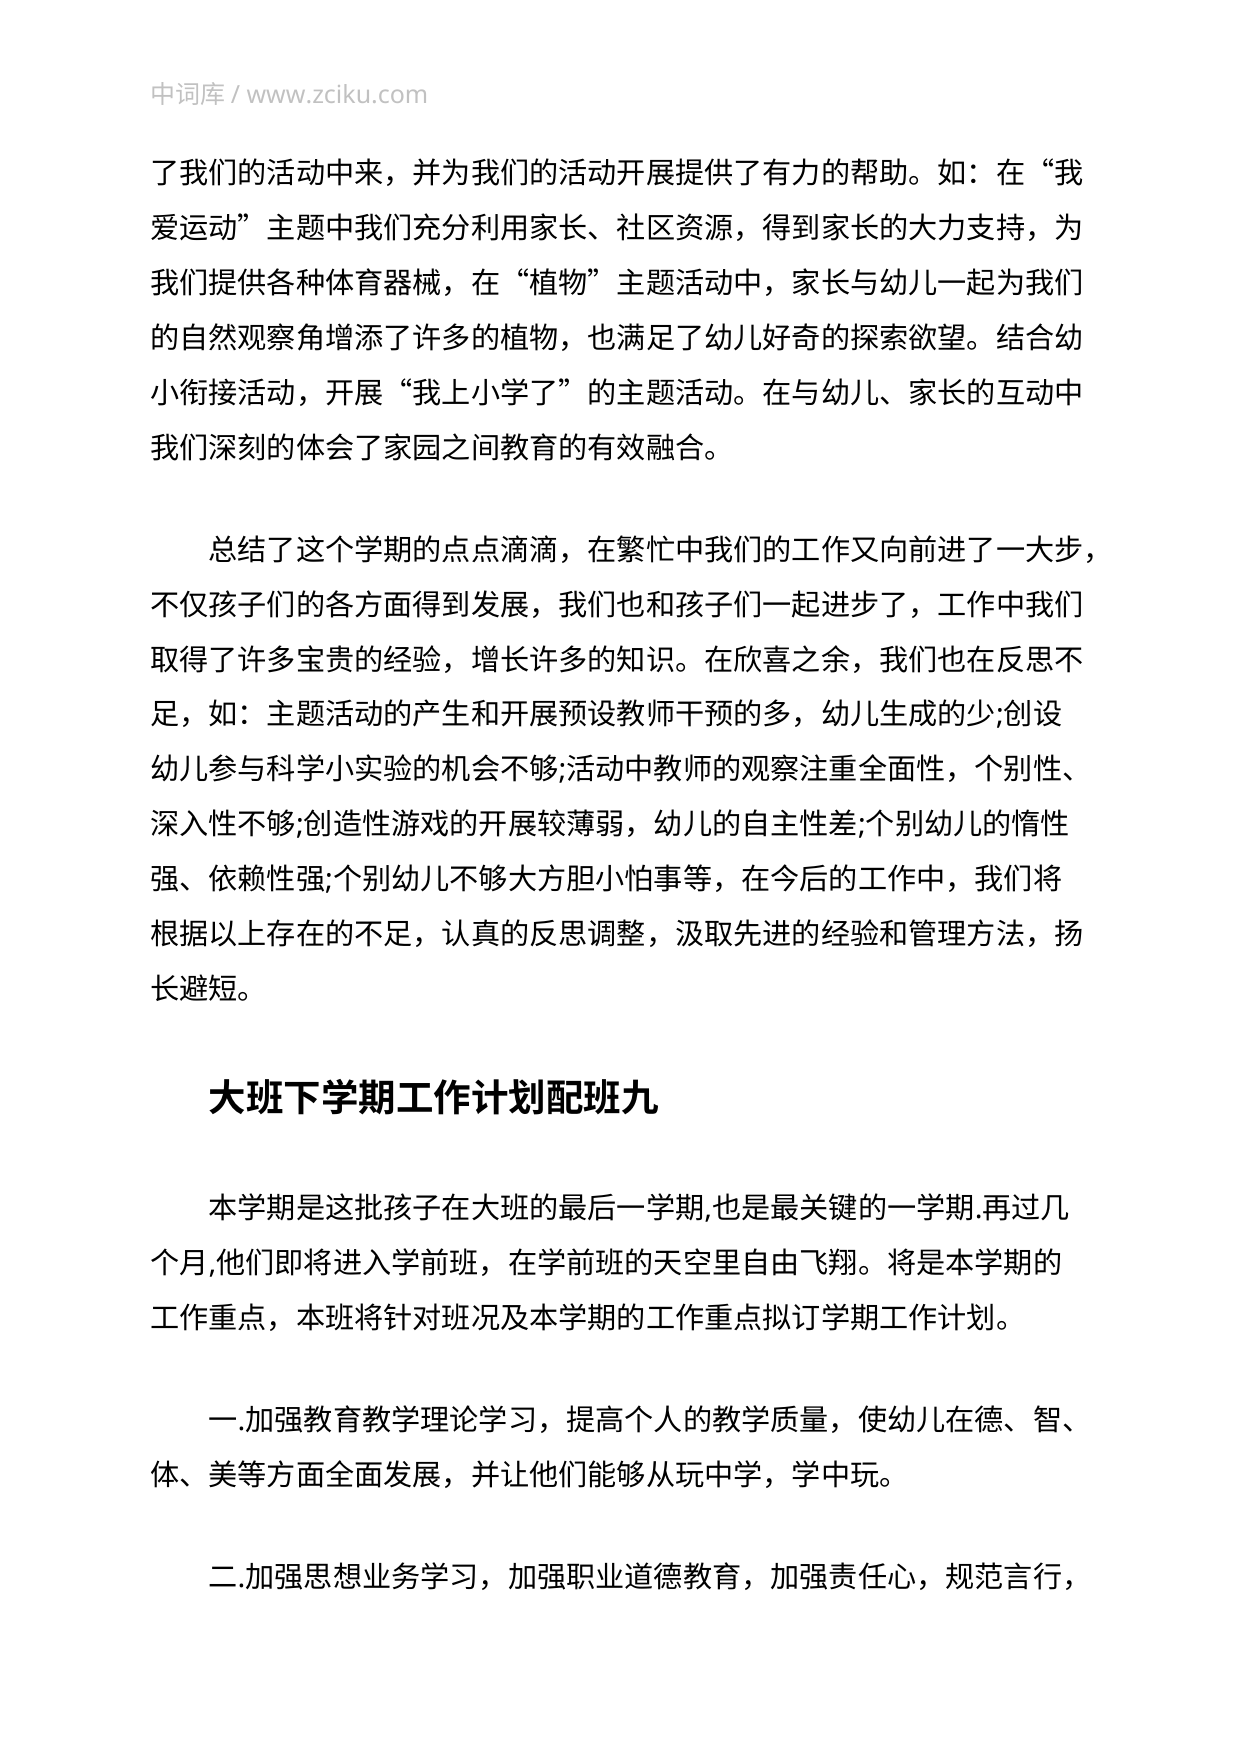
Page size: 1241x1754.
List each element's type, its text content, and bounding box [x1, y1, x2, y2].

text 大班下学期工作计划配班九 [150, 1068, 1090, 1122]
text 本学期是这批孩子在大班的最后一学期,也是最关键的一学期.再过几个月,他们即将进入学前班，在学前班的天空里自由飞翔。将是本学期的工作重点，本班将针对班况及本学期的工作重点拟订学期工作计划。 [150, 1185, 1090, 1337]
text 总结了这个学期的点点滴滴，在繁忙中我们的工作又向前进了一大步，不仅孩子们的各方面得到发展，我们也和孩子们一起进步了，工作中我们取得了许多宝贵的经验，增长许多的知识。在欣喜之余，我们也在反思不足，如：主题活动的产生和开展预设教师干预的多，幼儿生成的少;创设幼儿参与科学小实验的机会不够;活动中教师的观察注重全面性，个别性、深入性不够;创造性游戏的开展较薄弱，幼儿的自主性差;个别幼儿的惰性强、依赖性强;个别幼儿不够大方胆小怕事等，在今后的工作中，我们将根据以上存在的不足，认真的反思调整，汲取先进的经验和管理方法，扬长避短。 [150, 526, 1090, 1008]
text 一.加强教育教学理论学习，提高个人的教学质量，使幼儿在德、智、体、美等方面全面发展，并让他们能够从玩中学，学中玩。 [150, 1397, 1090, 1494]
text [150, 150, 1090, 467]
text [150, 1553, 1090, 1596]
